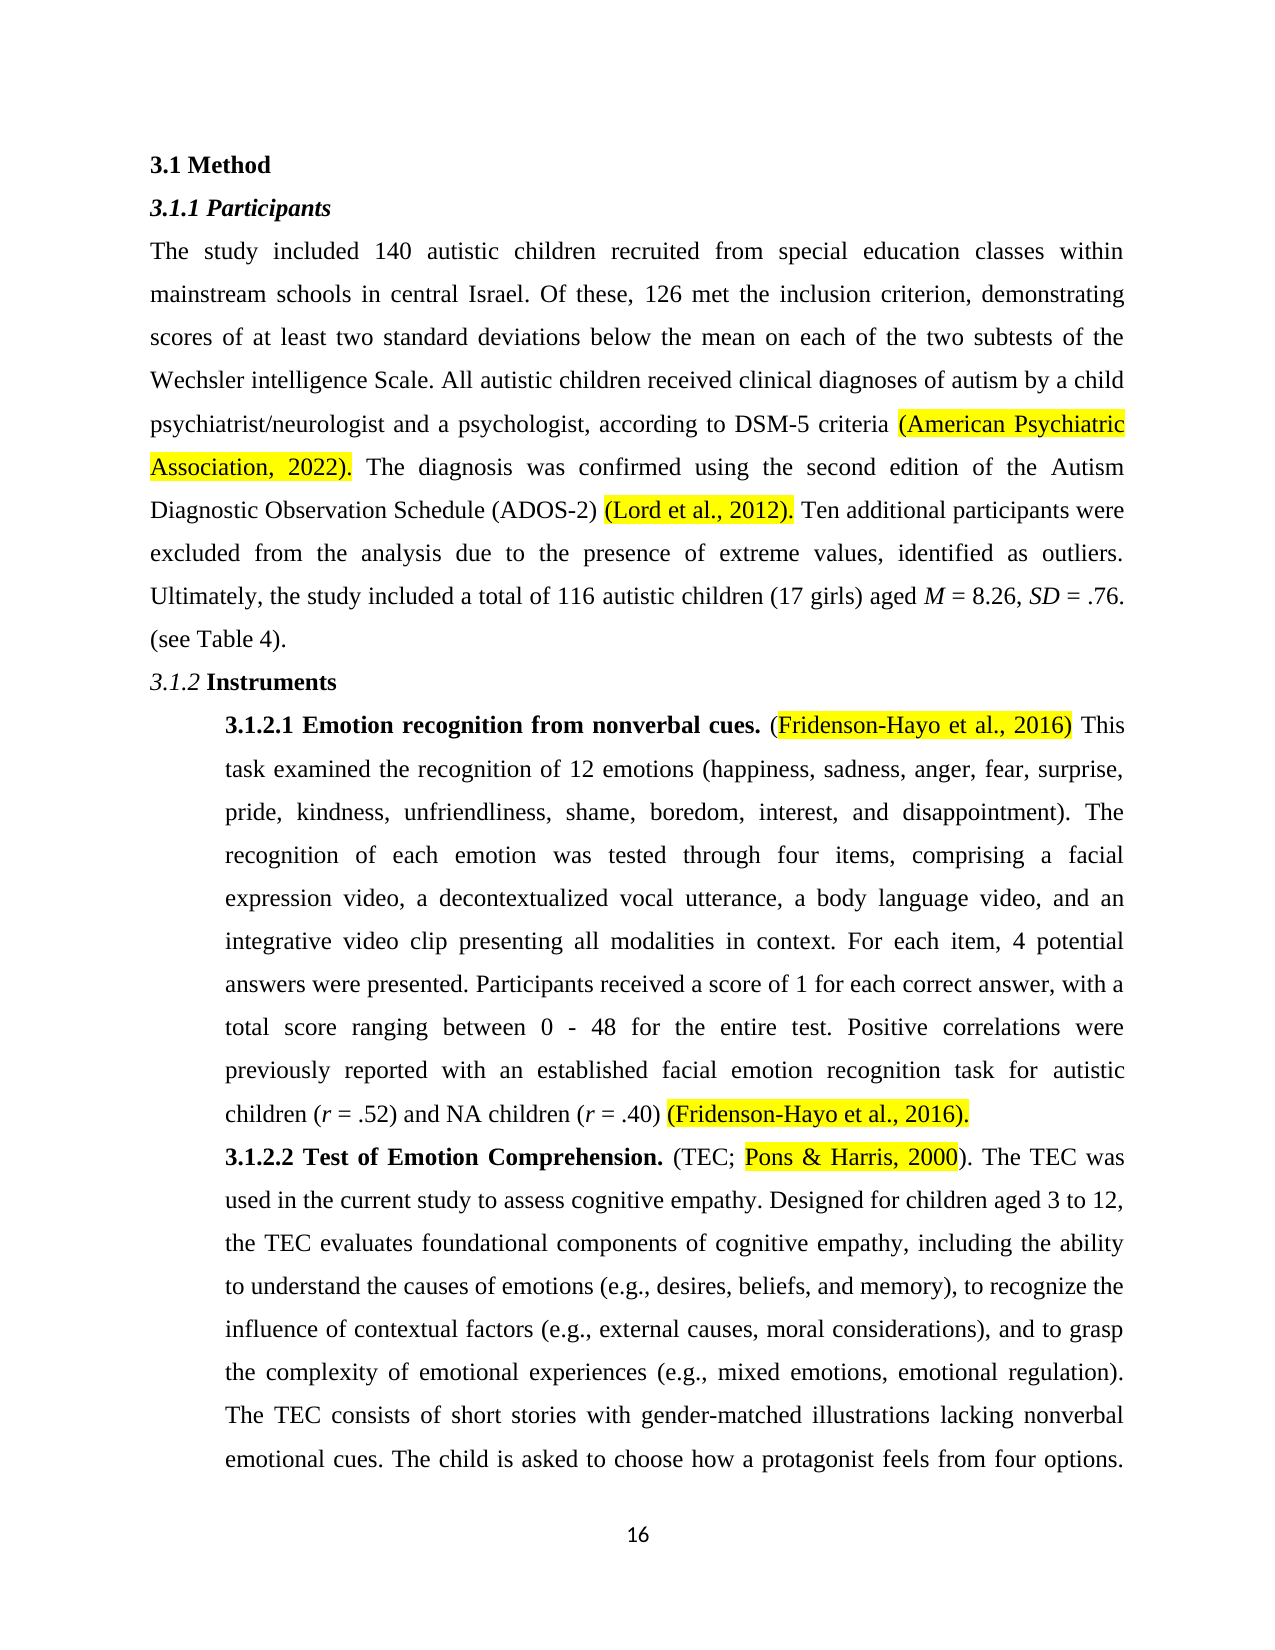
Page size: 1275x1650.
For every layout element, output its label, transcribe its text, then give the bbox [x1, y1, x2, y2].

text 3.1.1 Participants [150, 193, 1125, 222]
text The study included 140 autistic children recruited from special education classes within mainstream schools in central Israel. Of these, 126 met the inclusion criterion, demonstrating scores of at least two standard deviations below the mean on each of the two subtests of the Wechsler intelligence Scale. All autistic children received clinical diagnoses of autism by a child psychiatrist/neurologist and a psychologist, according to DSM-5 criteria (American Psychiatric Association, 2022). The diagnosis was confirmed using the second edition of the Autism Diagnostic Observation Schedule (ADOS-2) (Lord et al., 2012). Ten additional participants were excluded from the analysis due to the presence of extreme values, identified as outliers. Ultimately, the study included a total of 116 autistic children (17 girls) aged M = 8.26, SD = .76. (see Table 4). [150, 236, 1125, 653]
text 3.1.2.1 Emotion recognition from nonverbal cues. (Fridenson-Hayo et al., 2016) This task examined the recognition of 12 emotions (happiness, sadness, anger, fear, surprise, pride, kindness, unfriendliness, shame, boredom, interest, and disappointment). The recognition of each emotion was tested through four items, comprising a facial expression video, a decontextualized vocal utterance, a body language video, and an integrative video clip presenting all modalities in context. For each item, 4 potential answers were presented. Participants received a score of 1 for each correct answer, with a total score ranging between 0 - 48 for the entire test. Positive correlations were previously reported with an established facial emotion recognition task for autistic children (r = .52) and NA children (r = .40) (Fridenson-Hayo et al., 2016). [225, 711, 1125, 1127]
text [225, 1142, 1125, 1472]
text 3.1.2 Instruments [150, 667, 1125, 696]
text 3.1 Method [150, 150, 1125, 179]
